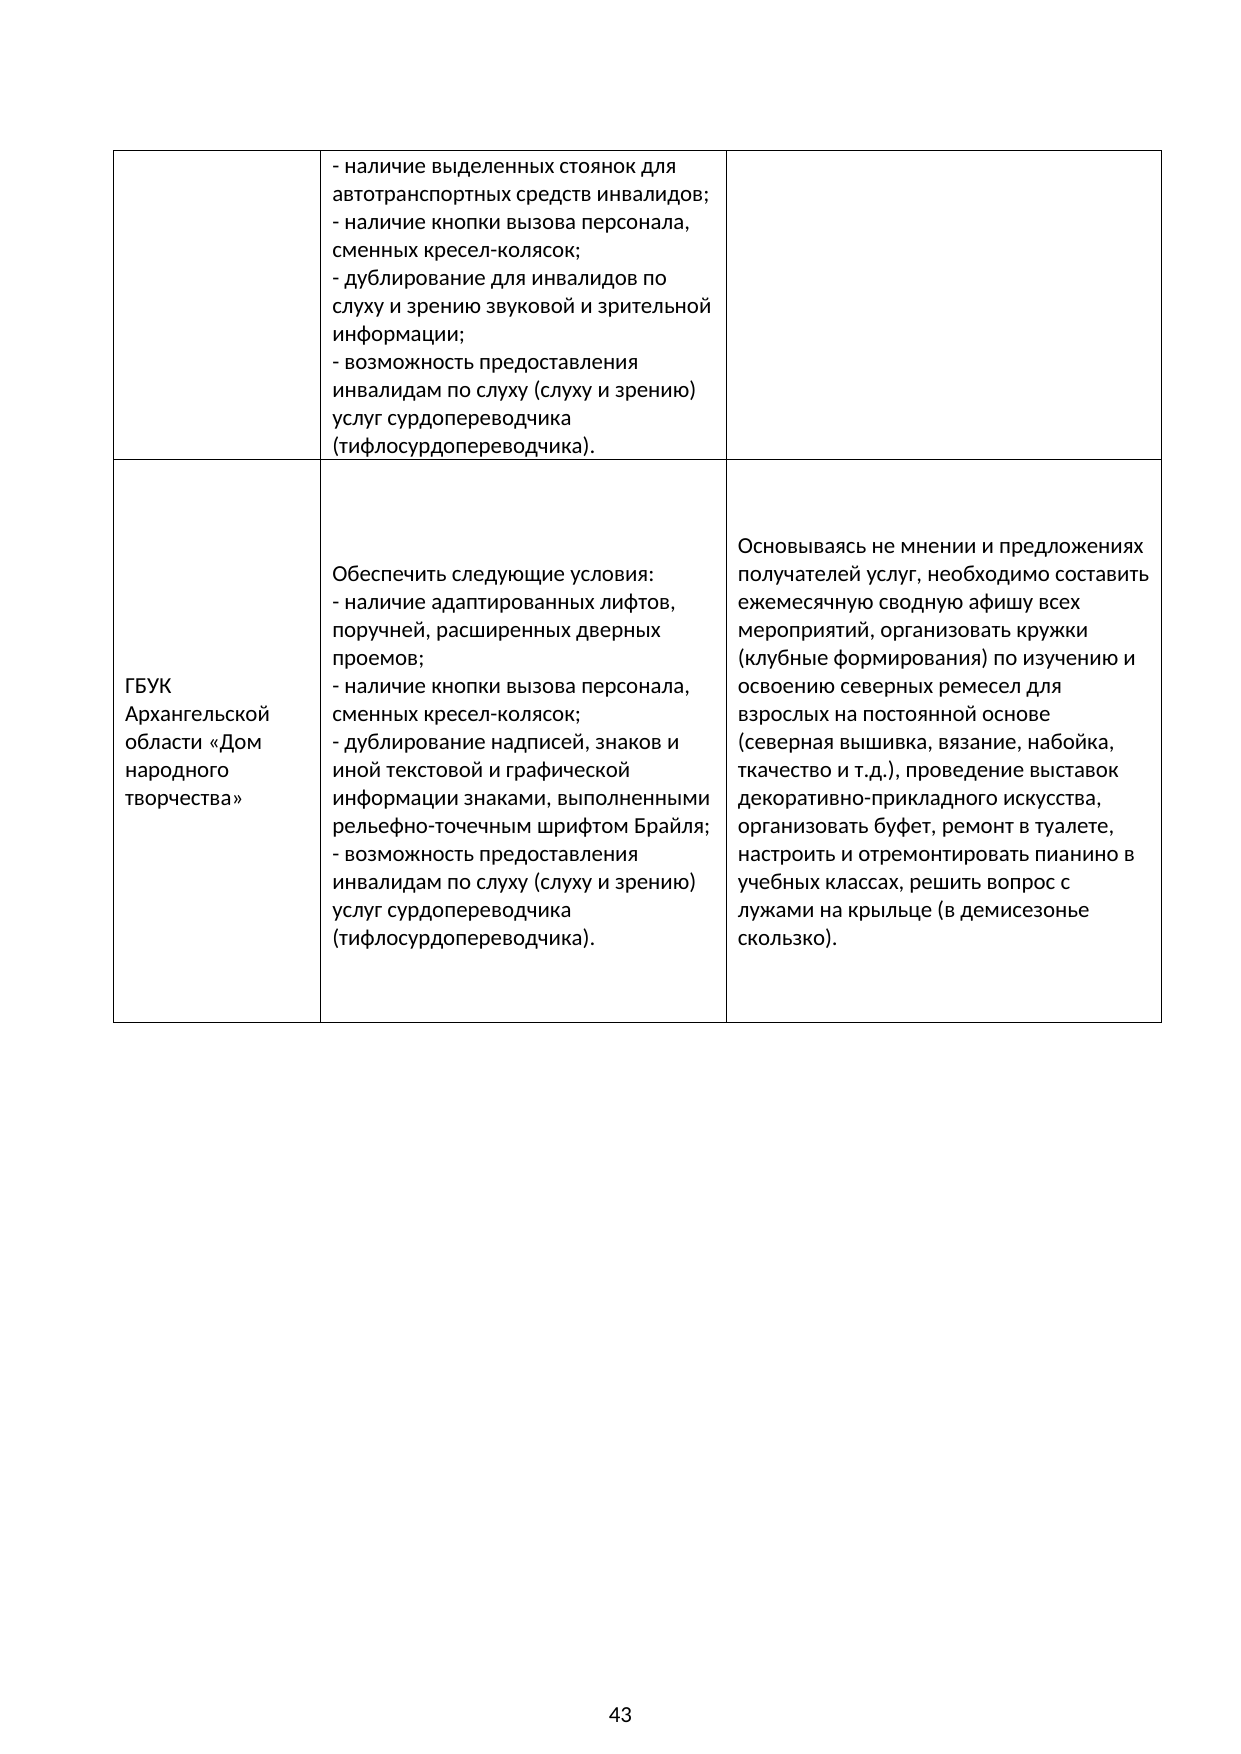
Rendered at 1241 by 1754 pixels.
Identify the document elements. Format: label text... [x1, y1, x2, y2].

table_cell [727, 151, 1161, 459]
table_cell ГБУК Архангельской области «Дом народного творчества» [114, 460, 320, 1022]
table_cell Основываясь не мнении и предложениях получателей услуг, необходимо составить ежемесячную сводную афишу всех мероприятий, организовать кружки (клубные формирования) по изучению и освоению северных ремесел для взрослых на постоянной основе (северная вышивка, вязание, набойка, ткачество и т.д.), проведение выставок декоративно-прикладного искусства, организовать буфет, ремонт в туалете, настроить и отремонтировать пианино в учебных классах, решить вопрос с лужами на крыльце (в демисезонье скользко). [727, 460, 1161, 1022]
table_cell Обеспечить следующие условия: - наличие адаптированных лифтов, поручней, расширенных дверных проемов; - наличие кнопки вызова персонала, сменных кресел-колясок; - дублирование надписей, знаков и иной текстовой и графической информации знаками, выполненными рельефно-точечным шрифтом Брайля; - возможность предоставления инвалидам по слуху (слуху и зрению) услуг сурдопереводчика (тифлосурдопереводчика). [321, 460, 726, 1022]
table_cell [114, 151, 320, 459]
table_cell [321, 151, 726, 459]
